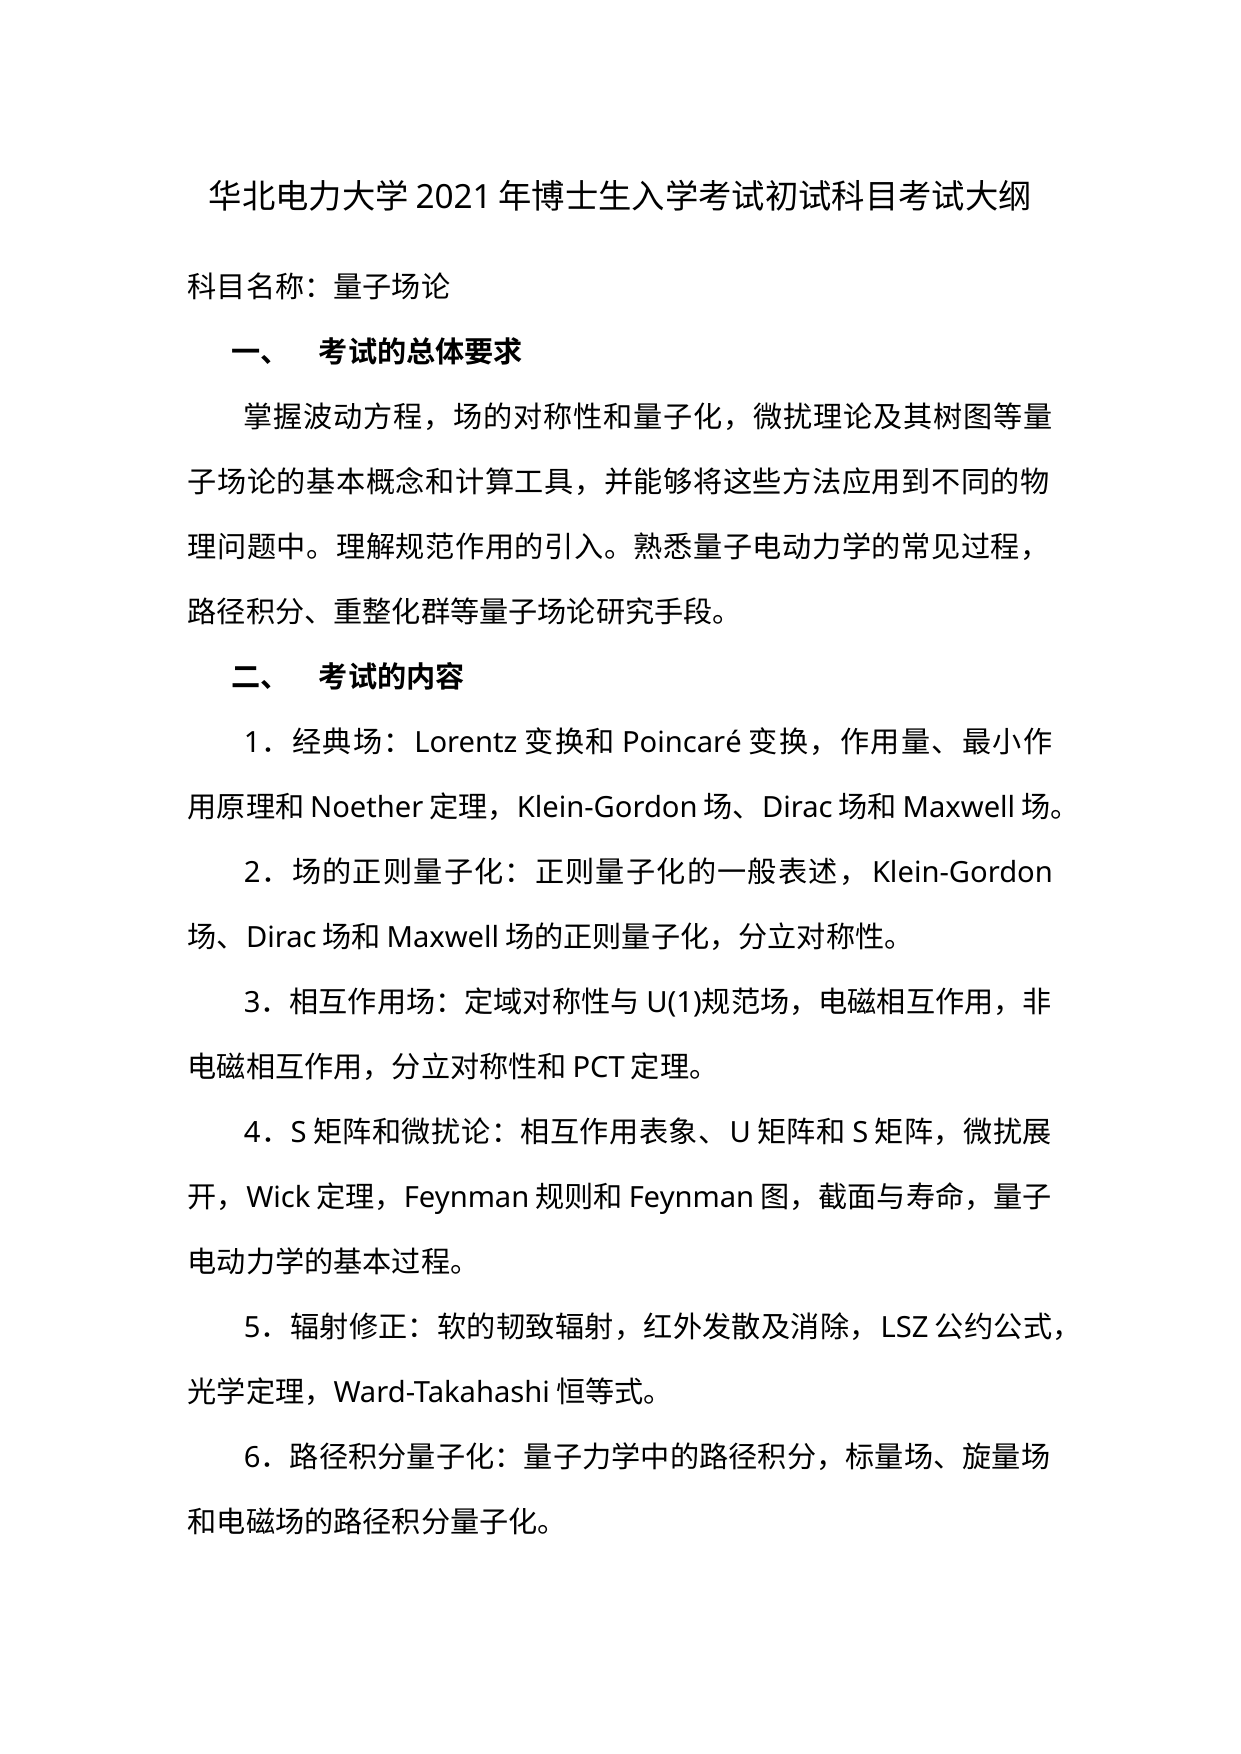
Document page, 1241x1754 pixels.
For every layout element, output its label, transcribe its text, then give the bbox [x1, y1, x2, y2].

text 5．辐射修正：软的韧致辐射，红外发散及消除，LSZ公约公式，光学定理，Ward-Takahashi恒等式。 [187, 1292, 1053, 1422]
text 科目名称：量子场论 [187, 252, 1053, 317]
text 掌握波动方程，场的对称性和量子化，微扰理论及其树图等量子场论的基本概念和计算工具，并能够将这些方法应用到不同的物理问题中。理解规范作用的引入。熟悉量子电动力学的常见过程，路径积分、重整化群等量子场论研究手段。 [187, 382, 1053, 642]
text 6．路径积分量子化：量子力学中的路径积分，标量场、旋量场和电磁场的路径积分量子化。 [187, 1422, 1053, 1552]
text 2．场的正则量子化：正则量子化的一般表述，Klein-Gordon场、Dirac场和Maxwell场的正则量子化，分立对称性。 [187, 837, 1053, 967]
text 二、 考试的内容 [187, 642, 1053, 707]
text 华北电力大学2021年博士生入学考试初试科目考试大纲 [187, 162, 1053, 227]
text 一、 考试的总体要求 [187, 317, 1053, 382]
text 1．经典场：Lorentz变换和Poincaré变换，作用量、最小作用原理和Noether定理，Klein-Gordon场、Dirac场和Maxwell场。 [187, 707, 1053, 837]
text 3．相互作用场：定域对称性与U(1)规范场，电磁相互作用，非电磁相互作用，分立对称性和PCT定理。 [187, 967, 1053, 1097]
text 4．S矩阵和微扰论：相互作用表象、U矩阵和S矩阵，微扰展开，Wick定理，Feynman规则和Feynman图，截面与寿命，量子电动力学的基本过程。 [187, 1097, 1053, 1292]
